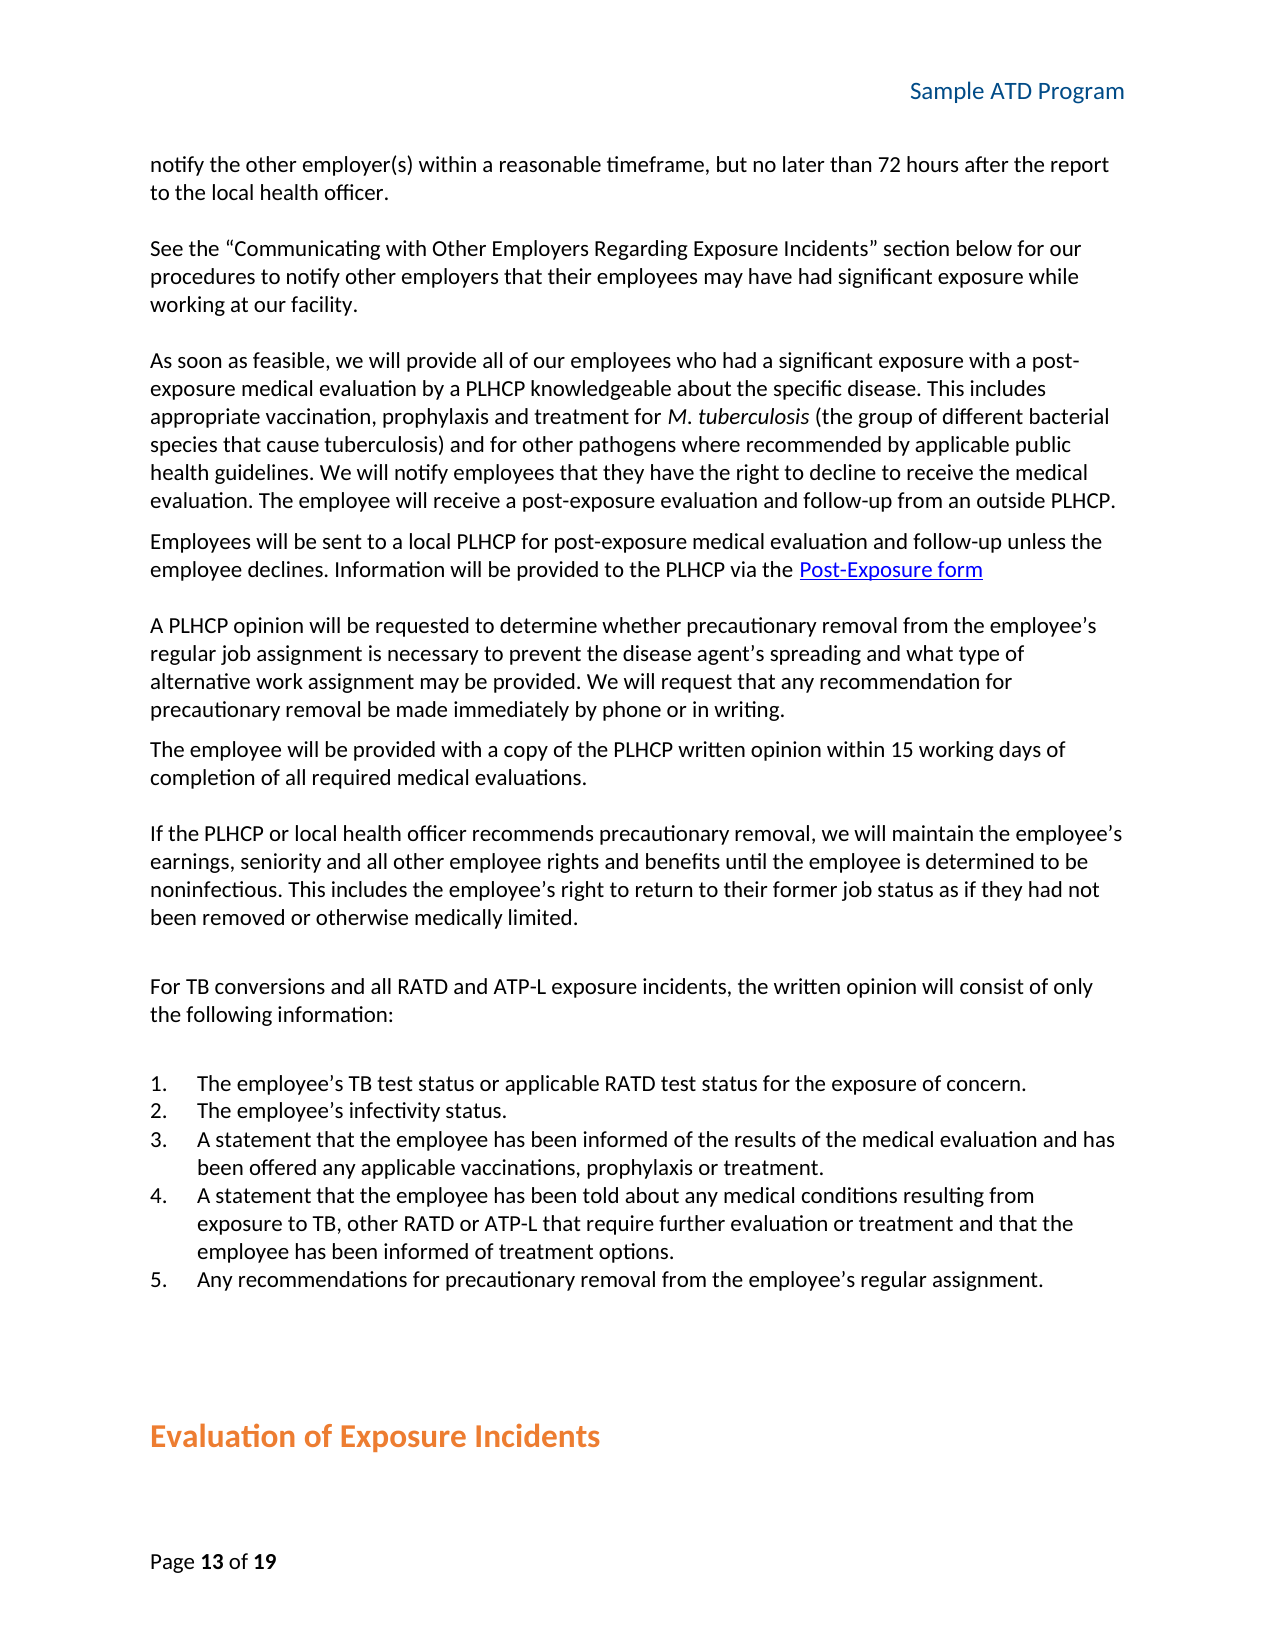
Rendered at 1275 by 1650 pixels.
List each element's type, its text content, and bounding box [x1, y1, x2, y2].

text As soon as feasible, we will provide all of our employees who had a significant exposure with a post-exposure medical evaluation by a PLHCP knowledgeable about the specific disease. This includes appropriate vaccination, prophylaxis and treatment for M. tuberculosis (the group of different bacterial species that cause tuberculosis) and for other pathogens where recommended by applicable public health guidelines. We will notify employees that they have the right to decline to receive the medical evaluation. The employee will receive a post-exposure evaluation and follow-up from an outside PLHCP. [150, 346, 1125, 514]
text Employees will be sent to a local PLHCP for post-exposure medical evaluation and follow-up unless the employee declines. Information will be provided to the PLHCP via the Post-Exposure form [150, 527, 1125, 583]
text For TB conversions and all RATD and ATP-L exposure incidents, the written opinion will consist of only the following information: [150, 972, 1125, 1028]
list A statement that the employee has been informed of the results of the medical evaluation and has been offered any applicable vaccinations, prophylaxis or treatment. [150, 1125, 1125, 1181]
list The employee’s infectivity status. [150, 1097, 1125, 1125]
text See the “Communicating with Other Employers Regarding Exposure Incidents” section below for our procedures to notify other employers that their employees may have had significant exposure while working at our facility. [150, 234, 1125, 318]
text Evaluation of Exposure Incidents [150, 1415, 1125, 1456]
text The employee will be provided with a copy of the PLHCP written opinion within 15 working days of completion of all required medical evaluations. [150, 735, 1125, 791]
list Any recommendations for precautionary removal from the employee’s regular assignment. [150, 1265, 1125, 1293]
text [150, 150, 1125, 206]
text If the PLHCP or local health officer recommends precautionary removal, we will maintain the employee’s earnings, seniority and all other employee rights and benefits until the employee is determined to be noninfectious. This includes the employee’s right to return to their former job status as if they had not been removed or otherwise medically limited. [150, 819, 1125, 932]
list The employee’s TB test status or applicable RATD test status for the exposure of concern. [150, 1069, 1125, 1097]
text A PLHCP opinion will be requested to determine whether precautionary removal from the employee’s regular job assignment is necessary to prevent the disease agent’s spreading and what type of alternative work assignment may be provided. We will request that any recommendation for precautionary removal be made immediately by phone or in writing. [150, 611, 1125, 723]
list A statement that the employee has been told about any medical conditions resulting from exposure to TB, other RATD or ATP-L that require further evaluation or treatment and that the employee has been informed of treatment options. [150, 1181, 1125, 1265]
